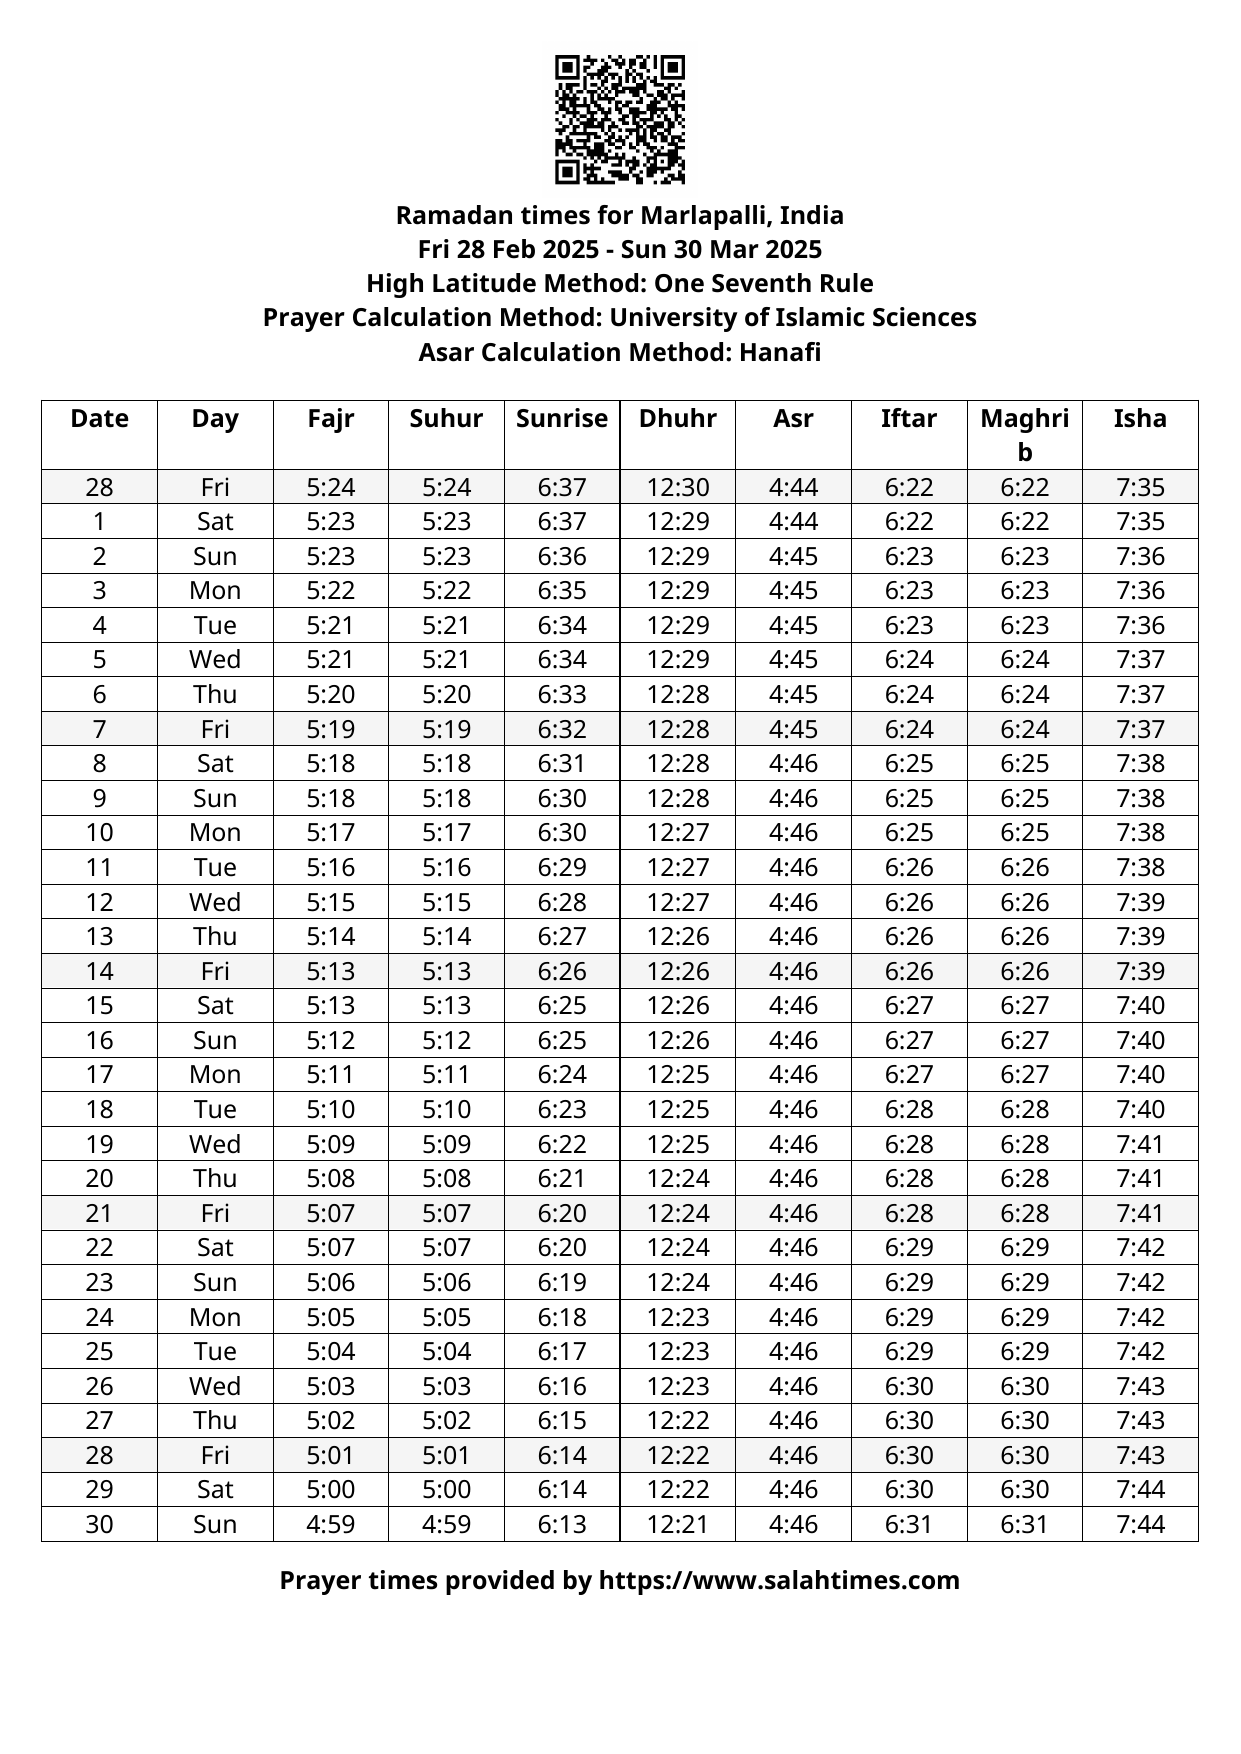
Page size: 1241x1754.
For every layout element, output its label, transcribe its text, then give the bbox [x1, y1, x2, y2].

table_cell 7:37 [1083, 643, 1198, 676]
table_cell 12:29 [621, 539, 735, 572]
table_cell 6:31 [505, 746, 619, 780]
table_cell 5:07 [274, 1231, 388, 1264]
table_cell Fri [158, 1196, 273, 1229]
table_cell 4:46 [736, 1507, 851, 1541]
table_cell Sun [158, 1507, 273, 1541]
table_cell 12:23 [621, 1369, 735, 1402]
table_cell 7:40 [1083, 989, 1198, 1022]
table_cell 5:24 [274, 470, 388, 503]
table_cell 12:27 [621, 850, 735, 884]
table_cell 6:24 [505, 1058, 619, 1091]
table_cell 6:35 [505, 574, 619, 607]
table_cell 5:11 [389, 1058, 504, 1091]
table_cell 7:40 [1083, 1023, 1198, 1057]
table_cell 5:13 [389, 989, 504, 1022]
table_cell 5:21 [274, 608, 388, 642]
table_header Fajr [274, 401, 388, 469]
table_cell 5:02 [274, 1404, 388, 1437]
table_cell 4:59 [274, 1507, 388, 1541]
table_cell 17 [42, 1058, 157, 1091]
table_cell 12:29 [621, 504, 735, 538]
table_cell 4:46 [736, 1473, 851, 1506]
table_cell 6:22 [505, 1127, 619, 1160]
table_cell Thu [158, 677, 273, 711]
table_cell 1 [42, 504, 157, 538]
table_cell 4:46 [736, 781, 851, 814]
table_header Date [42, 401, 157, 469]
table_cell 4:59 [389, 1507, 504, 1541]
table_cell 6:34 [505, 608, 619, 642]
table_cell 4:45 [736, 539, 851, 572]
table_cell 6:30 [968, 1473, 1082, 1506]
table_cell 7:38 [1083, 816, 1198, 849]
table_cell 7:43 [1083, 1404, 1198, 1437]
table_cell 5:17 [389, 816, 504, 849]
table_cell 5:03 [274, 1369, 388, 1402]
table_cell 6:21 [505, 1161, 619, 1195]
text Fri 28 Feb 2025 - Sun 30 Mar 2025 [42, 232, 1198, 266]
text High Latitude Method: One Seventh Rule [42, 266, 1198, 300]
table_cell 12:25 [621, 1058, 735, 1091]
table_cell 6:22 [968, 470, 1082, 503]
table_cell 7:40 [1083, 1058, 1198, 1091]
table_cell 6:30 [852, 1473, 967, 1506]
table_cell 12:27 [621, 816, 735, 849]
table_cell 10 [42, 816, 157, 849]
table_cell 6:30 [852, 1438, 967, 1472]
table_cell 19 [42, 1127, 157, 1160]
table_cell 5:19 [274, 712, 388, 745]
table_cell 6:25 [852, 746, 967, 780]
table_cell 6:14 [505, 1473, 619, 1506]
table_cell 6:29 [968, 1265, 1082, 1299]
table_cell 15 [42, 989, 157, 1022]
table_header Isha [1083, 401, 1198, 469]
table_cell 6:28 [968, 1196, 1082, 1229]
table_cell 4:45 [736, 574, 851, 607]
table_cell 7:39 [1083, 885, 1198, 918]
table_cell 12:25 [621, 1127, 735, 1160]
table_cell 5:15 [274, 885, 388, 918]
table_cell 5:05 [389, 1300, 504, 1333]
table_cell 5:12 [274, 1023, 388, 1057]
table_cell 5:19 [389, 712, 504, 745]
table_cell 6:30 [968, 1438, 1082, 1472]
table_cell 5:20 [274, 677, 388, 711]
table_cell 7:39 [1083, 919, 1198, 953]
table_cell 7:35 [1083, 470, 1198, 503]
table_cell 5:23 [389, 504, 504, 538]
table_cell 6:28 [968, 1092, 1082, 1126]
table_cell 6:27 [852, 1058, 967, 1091]
table_cell 5:03 [389, 1369, 504, 1402]
table_cell Sun [158, 1023, 273, 1057]
table_cell 4 [42, 608, 157, 642]
table_cell 9 [42, 781, 157, 814]
table_cell 5:09 [274, 1127, 388, 1160]
table_cell 16 [42, 1023, 157, 1057]
table_cell Mon [158, 816, 273, 849]
table_cell 6:34 [505, 643, 619, 676]
table_cell 6:26 [852, 850, 967, 884]
table_cell 6:25 [852, 781, 967, 814]
table_cell 8 [42, 746, 157, 780]
table_cell 4:46 [736, 1092, 851, 1126]
table_cell 12:25 [621, 1092, 735, 1126]
table_cell 12:28 [621, 781, 735, 814]
table_cell 5:07 [389, 1196, 504, 1229]
table_cell 4:44 [736, 504, 851, 538]
table_cell 5:17 [274, 816, 388, 849]
table_cell 7:38 [1083, 781, 1198, 814]
table_cell 6:29 [852, 1334, 967, 1368]
table_cell 6:37 [505, 470, 619, 503]
table_cell 4:46 [736, 1438, 851, 1472]
table_cell 6:37 [505, 504, 619, 538]
table_header Maghrib [968, 401, 1082, 469]
table_cell 6:32 [505, 712, 619, 745]
table_cell 5:04 [274, 1334, 388, 1368]
table_cell 4:46 [736, 954, 851, 987]
table_cell 20 [42, 1161, 157, 1195]
table_cell 5:18 [274, 781, 388, 814]
table_cell 4:46 [736, 1404, 851, 1437]
table_cell 4:46 [736, 1161, 851, 1195]
table_cell 5:02 [389, 1404, 504, 1437]
table_cell 6:23 [852, 574, 967, 607]
table_cell 6:28 [968, 1161, 1082, 1195]
text Prayer Calculation Method: University of Islamic Sciences [42, 300, 1198, 334]
table_cell 6:19 [505, 1265, 619, 1299]
table_cell 4:46 [736, 746, 851, 780]
table_cell Thu [158, 1161, 273, 1195]
table_cell 4:45 [736, 643, 851, 676]
table_cell Fri [158, 1438, 273, 1472]
table_cell 6:31 [968, 1507, 1082, 1541]
table_cell 6:25 [852, 816, 967, 849]
table_cell 6:17 [505, 1334, 619, 1368]
table_cell 12:28 [621, 677, 735, 711]
table_cell 6:27 [968, 1058, 1082, 1091]
table_cell 5:08 [389, 1161, 504, 1195]
table_cell 12:24 [621, 1161, 735, 1195]
table_cell 5:23 [274, 504, 388, 538]
table_cell 5:24 [389, 470, 504, 503]
table_cell 7:43 [1083, 1369, 1198, 1402]
table_cell 6:15 [505, 1404, 619, 1437]
table_cell 5:14 [274, 919, 388, 953]
table_cell 6:27 [968, 1023, 1082, 1057]
table_cell 12:26 [621, 954, 735, 987]
table_cell 12:26 [621, 1023, 735, 1057]
table_cell 28 [42, 1438, 157, 1472]
table_cell 23 [42, 1265, 157, 1299]
table_cell 5:13 [274, 954, 388, 987]
table_cell Tue [158, 1334, 273, 1368]
table_cell 7:36 [1083, 539, 1198, 572]
table_cell 7:41 [1083, 1127, 1198, 1160]
table_cell 5:07 [274, 1196, 388, 1229]
table_cell 6:30 [505, 781, 619, 814]
table_cell 4:46 [736, 1300, 851, 1333]
table_cell 6:22 [852, 504, 967, 538]
table_cell 6:29 [968, 1300, 1082, 1333]
table_cell 12:26 [621, 919, 735, 953]
table_cell 12:30 [621, 470, 735, 503]
table_cell 5:00 [389, 1473, 504, 1506]
table_cell 6:26 [505, 954, 619, 987]
table_cell 12:28 [621, 712, 735, 745]
table_cell 26 [42, 1369, 157, 1402]
table_cell Mon [158, 1058, 273, 1091]
table_cell 6:29 [968, 1231, 1082, 1264]
text Ramadan times for Marlapalli, India [42, 198, 1198, 232]
table_cell 4:46 [736, 1127, 851, 1160]
table_cell 7:40 [1083, 1092, 1198, 1126]
table_cell Wed [158, 1369, 273, 1402]
table_cell Fri [158, 712, 273, 745]
table_cell 7:35 [1083, 504, 1198, 538]
table_cell 7:41 [1083, 1161, 1198, 1195]
table_cell 6:20 [505, 1231, 619, 1264]
table_cell Sat [158, 504, 273, 538]
table_cell 6:25 [968, 781, 1082, 814]
table_cell 6:28 [852, 1196, 967, 1229]
table_cell 7:37 [1083, 712, 1198, 745]
picture [542, 41, 699, 198]
table_cell 5:11 [274, 1058, 388, 1091]
table_cell 29 [42, 1473, 157, 1506]
table_cell 6:27 [505, 919, 619, 953]
table_cell 6:28 [852, 1127, 967, 1160]
table_cell 5:01 [274, 1438, 388, 1472]
table_cell 5:20 [389, 677, 504, 711]
table_cell 6:24 [968, 712, 1082, 745]
table_cell 5:15 [389, 885, 504, 918]
table_cell 6:30 [505, 816, 619, 849]
table_cell 6:23 [968, 608, 1082, 642]
table_cell Sat [158, 989, 273, 1022]
table_cell 7:42 [1083, 1334, 1198, 1368]
table_cell 6:24 [852, 677, 967, 711]
table_cell Sun [158, 539, 273, 572]
table_cell Wed [158, 885, 273, 918]
table_cell 6:30 [968, 1404, 1082, 1437]
table_cell 7:36 [1083, 574, 1198, 607]
table_cell 6:26 [852, 919, 967, 953]
table_cell 6:20 [505, 1196, 619, 1229]
table_cell 4:46 [736, 1231, 851, 1264]
table_cell 6:23 [852, 608, 967, 642]
table_cell 5:13 [274, 989, 388, 1022]
table_cell 12:29 [621, 643, 735, 676]
table_cell 6:27 [852, 1023, 967, 1057]
table_cell 13 [42, 919, 157, 953]
table_cell 12:24 [621, 1265, 735, 1299]
table_cell 4:46 [736, 885, 851, 918]
table_header Dhuhr [621, 401, 735, 469]
table_cell 7:37 [1083, 677, 1198, 711]
table_cell Sun [158, 781, 273, 814]
table_header Iftar [852, 401, 967, 469]
table_cell 12:23 [621, 1300, 735, 1333]
table_cell 6:29 [852, 1265, 967, 1299]
table_cell Tue [158, 850, 273, 884]
table_cell 6:28 [968, 1127, 1082, 1160]
table_cell 7:44 [1083, 1473, 1198, 1506]
table_cell 5:07 [389, 1231, 504, 1264]
text Asar Calculation Method: Hanafi [42, 334, 1198, 368]
table_cell 5:14 [389, 919, 504, 953]
table_cell 2 [42, 539, 157, 572]
table_cell 6:24 [968, 677, 1082, 711]
table_cell Mon [158, 1300, 273, 1333]
table_cell 7:42 [1083, 1265, 1198, 1299]
table_cell 5:18 [389, 746, 504, 780]
table_cell 6:25 [505, 989, 619, 1022]
table_cell 6:33 [505, 677, 619, 711]
table_cell 4:45 [736, 712, 851, 745]
table_cell Wed [158, 643, 273, 676]
table_cell 14 [42, 954, 157, 987]
table_cell 12:29 [621, 608, 735, 642]
table_cell Sat [158, 1473, 273, 1506]
table_cell 22 [42, 1231, 157, 1264]
table_cell Sun [158, 1265, 273, 1299]
table_cell 6:26 [852, 885, 967, 918]
table_cell 5:16 [389, 850, 504, 884]
table_cell 4:46 [736, 1196, 851, 1229]
table_cell 24 [42, 1300, 157, 1333]
table_cell 6:28 [852, 1161, 967, 1195]
table_cell Thu [158, 1404, 273, 1437]
table_cell 6:22 [968, 504, 1082, 538]
table_cell 12:23 [621, 1334, 735, 1368]
table_cell 5:06 [274, 1265, 388, 1299]
table_cell 4:44 [736, 470, 851, 503]
table_cell Fri [158, 954, 273, 987]
table_cell 7:38 [1083, 746, 1198, 780]
table_cell 6:26 [968, 885, 1082, 918]
table_cell 5:13 [389, 954, 504, 987]
table_cell 5:06 [389, 1265, 504, 1299]
table_cell 12:22 [621, 1473, 735, 1506]
table_cell 4:46 [736, 1369, 851, 1402]
table_cell 6:30 [852, 1404, 967, 1437]
table_cell 5:21 [274, 643, 388, 676]
table_cell 6:23 [852, 539, 967, 572]
table_header Day [158, 401, 273, 469]
table_cell 7:42 [1083, 1300, 1198, 1333]
table_cell Sat [158, 1231, 273, 1264]
table_cell 6:23 [505, 1092, 619, 1126]
table_cell 4:46 [736, 1265, 851, 1299]
table_cell 6 [42, 677, 157, 711]
table_cell 12 [42, 885, 157, 918]
table_cell 11 [42, 850, 157, 884]
table_cell 7:36 [1083, 608, 1198, 642]
table_cell 5:21 [389, 643, 504, 676]
table_cell 25 [42, 1334, 157, 1368]
table_cell 4:46 [736, 850, 851, 884]
table_cell 6:24 [852, 712, 967, 745]
table_cell 6:22 [852, 470, 967, 503]
table_cell 7:41 [1083, 1196, 1198, 1229]
table_cell 5:23 [274, 539, 388, 572]
table_cell 6:23 [968, 574, 1082, 607]
table_cell 6:28 [505, 885, 619, 918]
table_cell 6:26 [968, 919, 1082, 953]
table_cell 12:24 [621, 1196, 735, 1229]
table_cell 12:22 [621, 1438, 735, 1472]
table_cell 4:46 [736, 1334, 851, 1368]
table_cell 5:18 [389, 781, 504, 814]
table_cell Thu [158, 919, 273, 953]
table_cell 30 [42, 1507, 157, 1541]
text Prayer times provided by https://www.salahtimes.com [42, 1563, 1198, 1597]
table_cell Tue [158, 608, 273, 642]
table_cell Mon [158, 574, 273, 607]
table_header Asr [736, 401, 851, 469]
table_cell 5:04 [389, 1334, 504, 1368]
table_cell 4:46 [736, 1023, 851, 1057]
table_cell 6:27 [968, 989, 1082, 1022]
table_cell 6:16 [505, 1369, 619, 1402]
table_cell 6:30 [968, 1369, 1082, 1402]
table_cell 7:42 [1083, 1231, 1198, 1264]
table_cell 5:22 [389, 574, 504, 607]
table_cell 5:21 [389, 608, 504, 642]
table_cell 6:36 [505, 539, 619, 572]
table_cell 6:24 [968, 643, 1082, 676]
table_cell 6:26 [968, 954, 1082, 987]
table_cell 6:27 [852, 989, 967, 1022]
table_cell 6:26 [968, 850, 1082, 884]
table_cell 7:44 [1083, 1507, 1198, 1541]
table_cell 6:14 [505, 1438, 619, 1472]
table_cell 5:12 [389, 1023, 504, 1057]
table_cell 6:24 [852, 643, 967, 676]
table_header Suhur [389, 401, 504, 469]
table_cell 7:39 [1083, 954, 1198, 987]
table_cell 12:26 [621, 989, 735, 1022]
table_cell 5:16 [274, 850, 388, 884]
table_cell 4:45 [736, 677, 851, 711]
table_cell 6:25 [505, 1023, 619, 1057]
table_cell 4:45 [736, 608, 851, 642]
table_cell 3 [42, 574, 157, 607]
table_cell 5:23 [389, 539, 504, 572]
table_cell 6:25 [968, 746, 1082, 780]
table_cell 12:21 [621, 1507, 735, 1541]
table_cell 6:30 [852, 1369, 967, 1402]
table_cell 6:29 [852, 1300, 967, 1333]
table_cell 5:10 [389, 1092, 504, 1126]
table_cell 12:28 [621, 746, 735, 780]
table_header Sunrise [505, 401, 619, 469]
table_cell 4:46 [736, 919, 851, 953]
table_cell 6:25 [968, 816, 1082, 849]
table_cell 7:38 [1083, 850, 1198, 884]
table_cell 4:46 [736, 1058, 851, 1091]
table_cell 6:29 [505, 850, 619, 884]
table_cell 7:43 [1083, 1438, 1198, 1472]
table_cell 21 [42, 1196, 157, 1229]
table_cell 5:18 [274, 746, 388, 780]
table_cell 12:27 [621, 885, 735, 918]
table_cell 28 [42, 470, 157, 503]
table_cell 6:28 [852, 1092, 967, 1126]
table_cell Wed [158, 1127, 273, 1160]
table_cell 7 [42, 712, 157, 745]
table_cell 6:29 [968, 1334, 1082, 1368]
table_cell 18 [42, 1092, 157, 1126]
table_cell 4:46 [736, 989, 851, 1022]
table_cell 12:29 [621, 574, 735, 607]
table_cell 5:08 [274, 1161, 388, 1195]
table_cell 5:09 [389, 1127, 504, 1160]
table_cell Sat [158, 746, 273, 780]
table_cell 5:22 [274, 574, 388, 607]
table_cell 5:05 [274, 1300, 388, 1333]
table_cell Tue [158, 1092, 273, 1126]
table_cell 6:13 [505, 1507, 619, 1541]
table_cell Fri [158, 470, 273, 503]
table_cell 27 [42, 1404, 157, 1437]
table_cell 5:10 [274, 1092, 388, 1126]
table_cell 5 [42, 643, 157, 676]
table_cell 4:46 [736, 816, 851, 849]
table_cell 6:31 [852, 1507, 967, 1541]
table_cell 6:18 [505, 1300, 619, 1333]
table_cell 5:00 [274, 1473, 388, 1506]
table_cell 12:22 [621, 1404, 735, 1437]
table_cell 6:23 [968, 539, 1082, 572]
table_cell 6:29 [852, 1231, 967, 1264]
table_cell 5:01 [389, 1438, 504, 1472]
table_cell 6:26 [852, 954, 967, 987]
table_cell 12:24 [621, 1231, 735, 1264]
